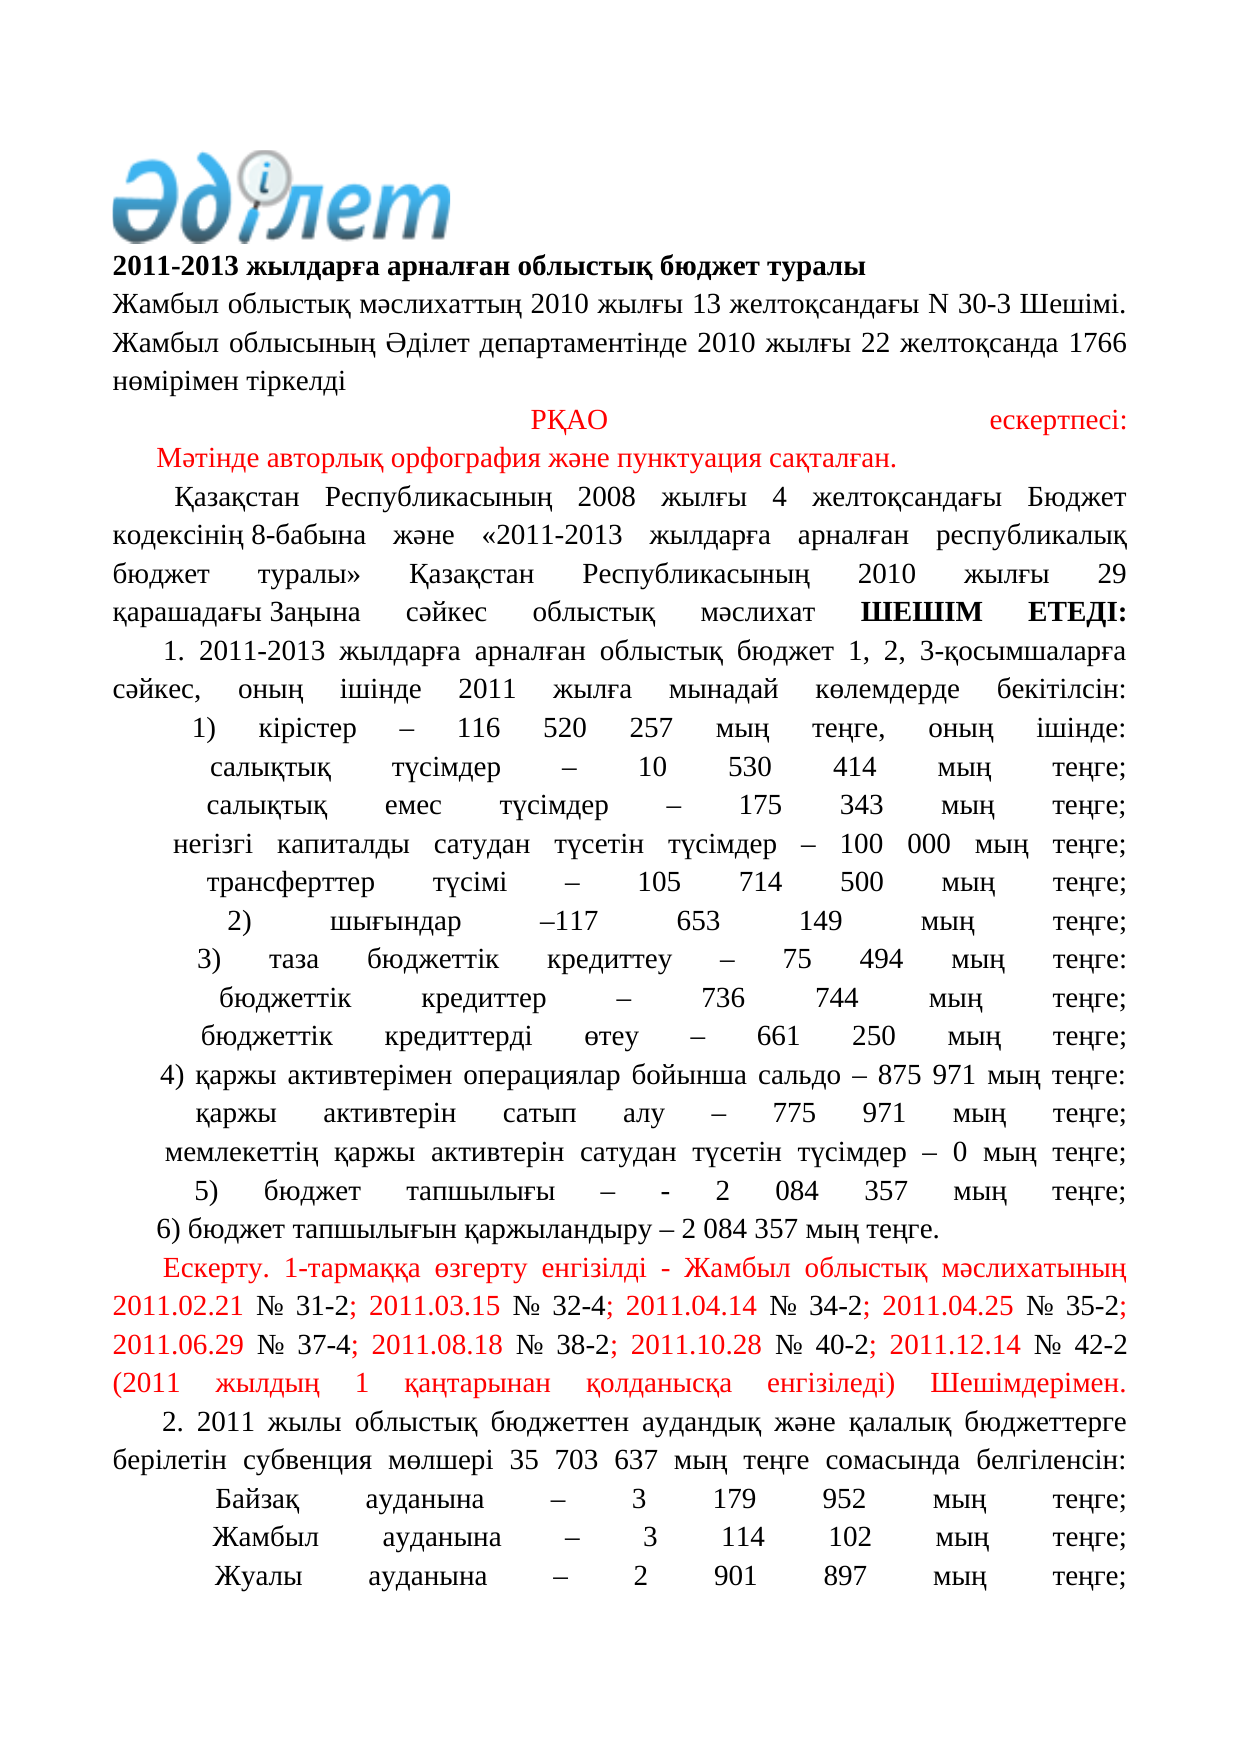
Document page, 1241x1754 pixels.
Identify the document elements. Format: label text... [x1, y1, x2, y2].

text 2011-2013 жылдарға арналған облыстық бюджет туралы [112, 248, 1128, 281]
text Қазақстан Республикасының 2008 жылғы 4 желтоқсандағы Бюджет кодексінің 8-бабына және «2011-2013 жылдарға арналған республикалық бюджет туралы» Қазақстан Республикасының 2010 жылғы 29 қарашадағы Заңына сәйкес облыстық мәслихат ШЕШІМ ЕТЕДІ: 1. 2011-2013 жылдарға арналған облыстық бюджет 1, 2, 3-қосымшаларға сәйкес, оның ішінде 2011 жылға мынадай көлемдерде бекітілсін: 1) кірістер – 116 520 257 мың теңге, оның ішінде: салықтық түсімдер – 10 530 414 мың теңге; салықтық емес түсімдер – 175 343 мың теңге; негізгі капиталды сатудан түсетін түсімдер – 100 000 мың теңге; трансферттер түсiмі – 105 714 500 мың теңге; 2) шығындар –117 653 149 мың теңге; 3) таза бюджеттік кредиттеу – 75 494 мың теңге: бюджеттік кредиттер – 736 744 мың теңге; бюджеттік кредиттерді өтеу – 661 250 мың теңге; 4) қаржы активтерiмен операциялар бойынша сальдо – 875 971 мың теңге: қаржы активтерін сатып алу – 775 971 мың теңге; мемлекеттiң қаржы активтерiн сатудан түсетiн түсiмдер – 0 мың теңге; 5) бюджет тапшылығы – - 2 084 357 мың теңге; 6) бюджет тапшылығын қаржыландыру – 2 084 357 мың теңге. [112, 479, 1128, 1245]
text РҚАО ескертпесі: Мәтінде авторлық орфография және пунктуация сақталған. [112, 402, 1128, 474]
picture [112, 150, 451, 244]
text Жамбыл облыстық мәслихаттың 2010 жылғы 13 желтоқсандағы N 30-3 Шешімі. Жамбыл облысының Әділет департаментінде 2010 жылғы 22 желтоқсанда 1766 нөмірімен тіркелді [112, 286, 1128, 397]
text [112, 1250, 1128, 1592]
